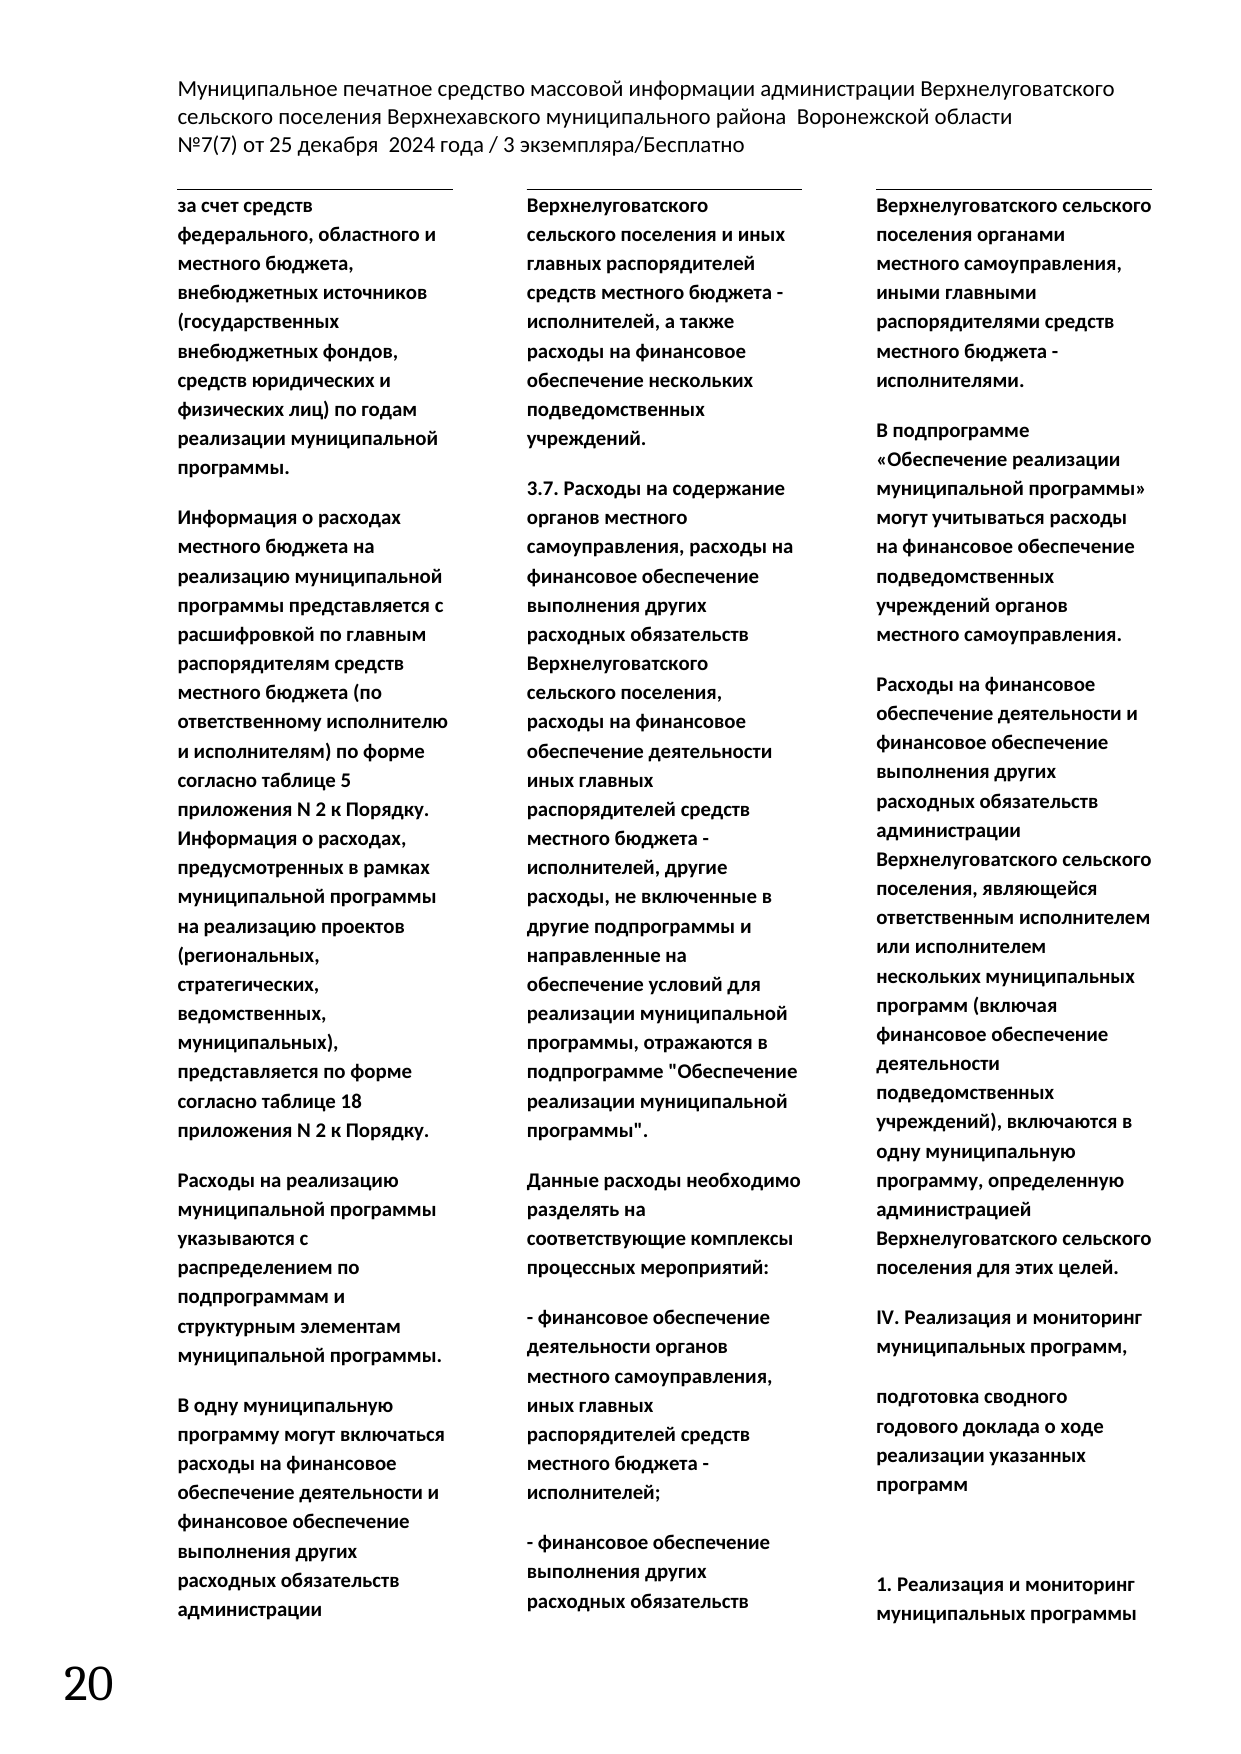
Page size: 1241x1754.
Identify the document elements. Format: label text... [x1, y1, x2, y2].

text 3.7. Расходы на содержание органов местного самоуправления, расходы на финансовое обеспечение выполнения других расходных обязательств Верхнелуговатского сельского поселения, расходы на финансовое обеспечение деятельности иных главных распорядителей средств местного бюджета - исполнителей, другие расходы, не включенные в другие подпрограммы и направленные на обеспечение условий для реализации муниципальной программы, отражаются в подпрограмме "Обеспечение реализации муниципальной программы". [527, 472, 802, 1142]
text В одну муниципальную программу могут включаться расходы на финансовое обеспечение деятельности и финансовое обеспечение выполнения других расходных обязательств администрации Верхнелуговатского сельского поселения и иных главных распорядителей средств местного бюджета - исполнителей, а также расходы на финансовое обеспечение нескольких подведомственных учреждений. [177, 1389, 453, 1622]
text - финансовое обеспечение выполнения других расходных обязательств Верхнелуговатского сельского поселения органами местного самоуправления, иными главными распорядителями средств местного бюджета - исполнителями. [527, 1526, 802, 1613]
text Информация о расходах местного бюджета на реализацию муниципальной программы представляется с расшифровкой по главным распорядителям средств местного бюджета (по ответственному исполнителю и исполнителям) по форме согласно таблице 5 приложения N 2 к Порядку. Информация о расходах, предусмотренных в рамках муниципальной программы на реализацию проектов (региональных, стратегических, ведомственных, муниципальных), представляется по форме согласно таблице 18 приложения N 2 к Порядку. [177, 501, 453, 1142]
text - финансовое обеспечение деятельности органов местного самоуправления, иных главных распорядителей средств местного бюджета - исполнителей; [527, 1301, 802, 1505]
text Расходы на финансовое обеспечение деятельности и финансовое обеспечение выполнения других расходных обязательств администрации Верхнелуговатского сельского поселения, являющейся ответственным исполнителем или исполнителем нескольких муниципальных программ (включая финансовое обеспечение деятельности подведомственных учреждений), включаются в одну муниципальную программу, определенную администрацией Верхнелуговатского сельского поселения для этих целей. [876, 668, 1152, 1280]
text Расходы на реализацию муниципальной программы указываются с распределением по подпрограммам и структурным элементам муниципальной программы. [177, 1164, 453, 1367]
text 1. Реализация и мониторинг муниципальных программы [876, 1568, 1152, 1626]
text Данные расходы необходимо разделять на соответствующие комплексы процессных мероприятий: [527, 1164, 802, 1280]
text В подпрограмме «Обеспечение реализации муниципальной программы» могут учитываться расходы на финансовое обеспечение подведомственных учреждений органов местного самоуправления. [876, 414, 1152, 647]
text - финансовое обеспечение выполнения других расходных обязательств Верхнелуговатского сельского поселения органами местного самоуправления, иными главными распорядителями средств местного бюджета - исполнителями. [876, 190, 1152, 392]
text IV. Реализация и мониторинг муниципальных программ, [876, 1301, 1152, 1359]
text подготовка сводного годового доклада о ходе реализации указанных программ [876, 1381, 1152, 1497]
text В одну муниципальную программу могут включаться расходы на финансовое обеспечение деятельности и финансовое обеспечение выполнения других расходных обязательств администрации Верхнелуговатского сельского поселения и иных главных распорядителей средств местного бюджета - исполнителей, а также расходы на финансовое обеспечение нескольких подведомственных учреждений. [527, 190, 802, 451]
